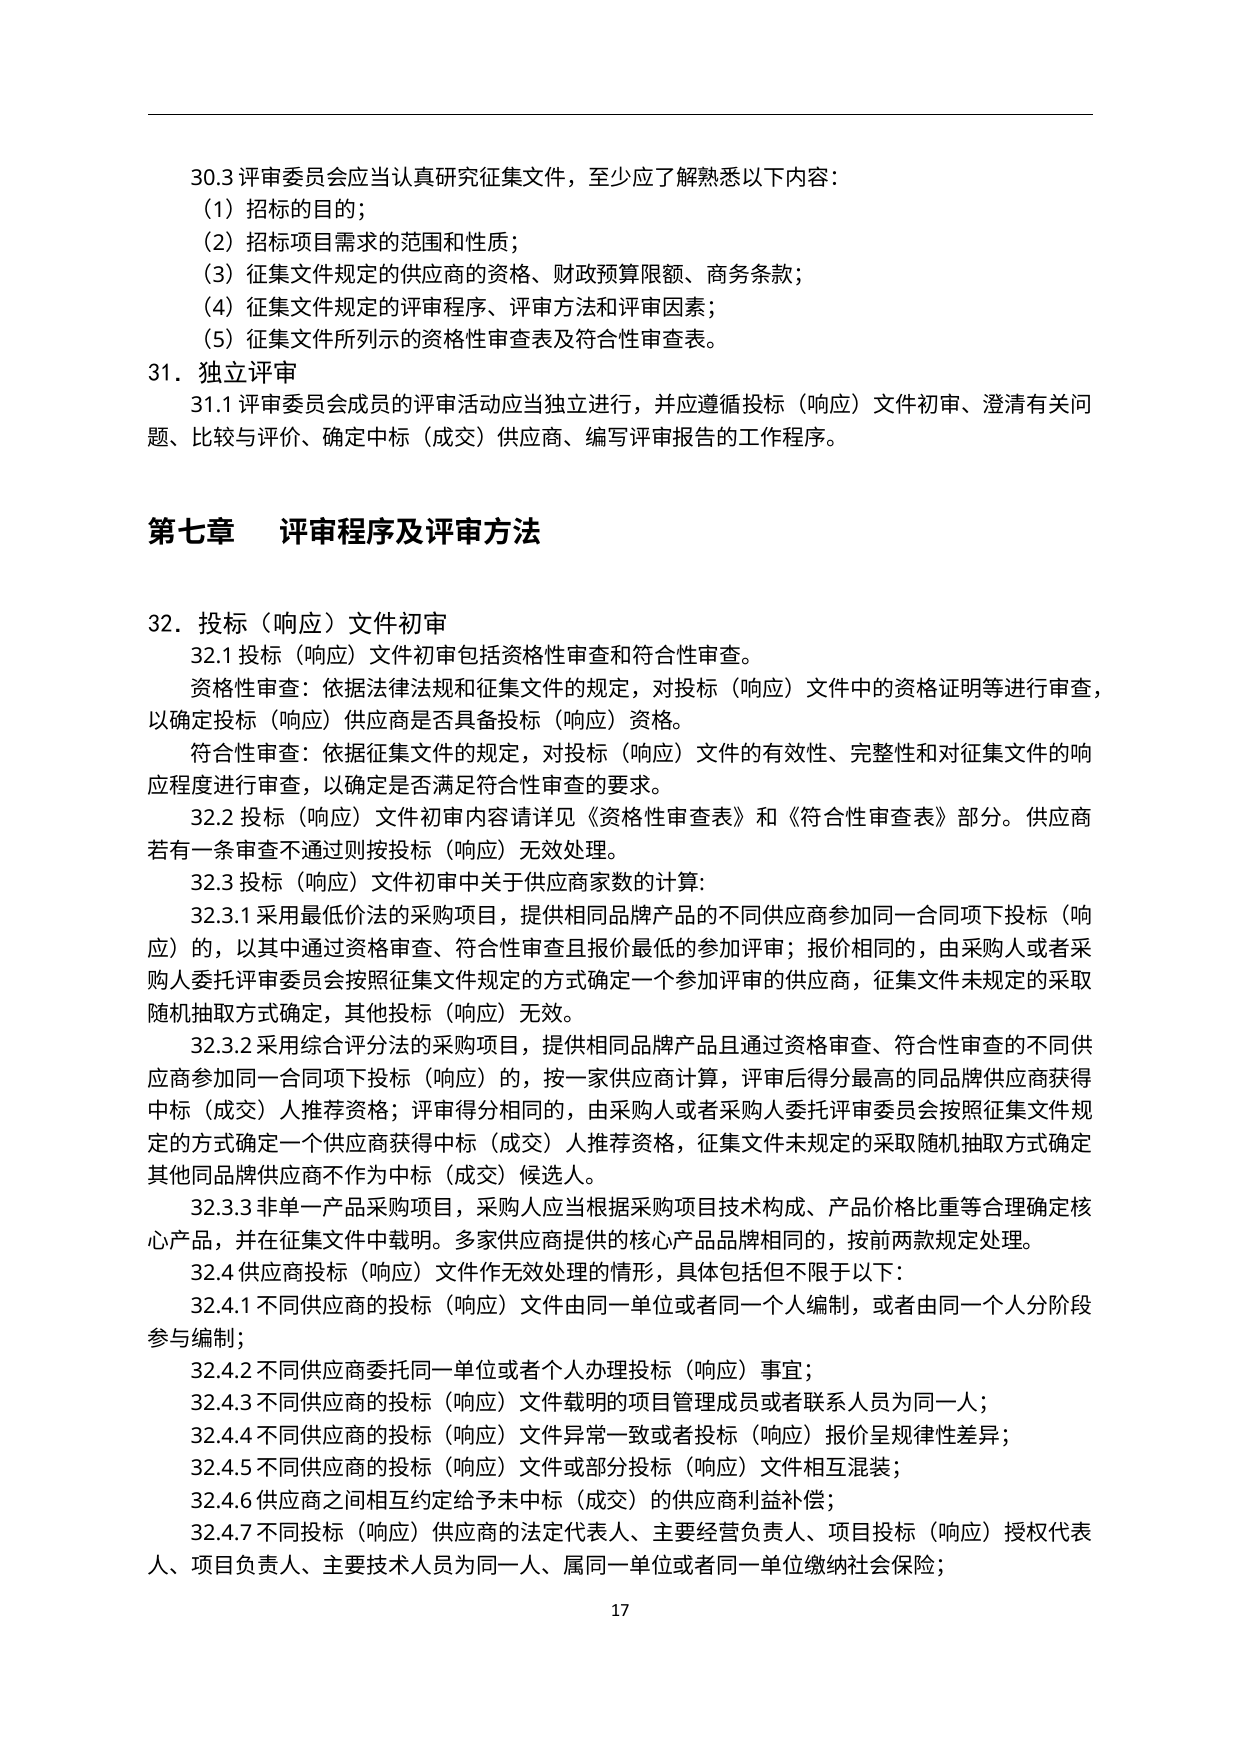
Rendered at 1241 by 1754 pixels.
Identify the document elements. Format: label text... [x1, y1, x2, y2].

text 32.4.4不同供应商的投标（响应）文件异常一致或者投标（响应）报价呈规律性差异； [148, 1418, 1093, 1450]
text 32.4.3不同供应商的投标（响应）文件载明的项目管理成员或者联系人员为同一人； [148, 1385, 1093, 1418]
text 32.4.1不同供应商的投标（响应）文件由同一单位或者同一个人编制，或者由同一个人分阶段参与编制； [148, 1288, 1093, 1353]
text （5）征集文件所列示的资格性审查表及符合性审查表。 [148, 322, 1093, 354]
text 31.1评审委员会成员的评审活动应当独立进行，并应遵循投标（响应）文件初审、澄清有关问题、比较与评价、确定中标（成交）供应商、编写评审报告的工作程序。 [148, 387, 1093, 452]
text 32.4.5不同供应商的投标（响应）文件或部分投标（响应）文件相互混装； [148, 1450, 1093, 1483]
text （1）招标的目的； [148, 192, 1093, 224]
text 32.3.3非单一产品采购项目，采购人应当根据采购项目技术构成、产品价格比重等合理确定核心产品，并在征集文件中载明。多家供应商提供的核心产品品牌相同的，按前两款规定处理。 [148, 1190, 1093, 1255]
text 32．投标（响应）文件初审 [148, 605, 1093, 638]
text 资格性审查：依据法律法规和征集文件的规定，对投标（响应）文件中的资格证明等进行审查，以确定投标（响应）供应商是否具备投标（响应）资格。 [148, 670, 1093, 735]
text 32.4供应商投标（响应）文件作无效处理的情形，具体包括但不限于以下： [148, 1255, 1093, 1288]
text （4）征集文件规定的评审程序、评审方法和评审因素； [148, 289, 1093, 322]
text 32.3 投标（响应）文件初审中关于供应商家数的计算: [148, 865, 1093, 898]
text 32.4.7不同投标（响应）供应商的法定代表人、主要经营负责人、项目投标（响应）授权代表人、项目负责人、主要技术人员为同一人、属同一单位或者同一单位缴纳社会保险； [148, 1515, 1093, 1580]
text 32.3.2采用综合评分法的采购项目，提供相同品牌产品且通过资格审查、符合性审查的不同供应商参加同一合同项下投标（响应）的，按一家供应商计算，评审后得分最高的同品牌供应商获得中标（成交）人推荐资格；评审得分相同的，由采购人或者采购人委托评审委员会按照征集文件规定的方式确定一个供应商获得中标（成交）人推荐资格，征集文件未规定的采取随机抽取方式确定，其他同品牌供应商不作为中标（成交）候选人。 [148, 1028, 1093, 1190]
subtitle 评审程序及评审方法 [148, 497, 1093, 562]
text 符合性审查：依据征集文件的规定，对投标（响应）文件的有效性、完整性和对征集文件的响应程度进行审查，以确定是否满足符合性审查的要求。 [148, 735, 1093, 800]
text 32.4.2不同供应商委托同一单位或者个人办理投标（响应）事宜； [148, 1353, 1093, 1385]
text 31．独立评审 [148, 354, 1093, 387]
text 30.3评审委员会应当认真研究征集文件，至少应了解熟悉以下内容： [148, 159, 1093, 192]
text 32.2 投标（响应）文件初审内容请详见《资格性审查表》和《符合性审查表》部分。供应商若有一条审查不通过则按投标（响应）无效处理。 [148, 800, 1093, 865]
text （2）招标项目需求的范围和性质； [148, 224, 1093, 257]
text 32.3.1采用最低价法的采购项目，提供相同品牌产品的不同供应商参加同一合同项下投标（响应）的，以其中通过资格审查、符合性审查且报价最低的参加评审；报价相同的，由采购人或者采购人委托评审委员会按照征集文件规定的方式确定一个参加评审的供应商，征集文件未规定的采取随机抽取方式确定，其他投标（响应）无效。 [148, 898, 1093, 1028]
text 32.1投标（响应）文件初审包括资格性审查和符合性审查。 [148, 638, 1093, 670]
text （3）征集文件规定的供应商的资格、财政预算限额、商务条款； [148, 257, 1093, 289]
text 32.4.6供应商之间相互约定给予未中标（成交）的供应商利益补偿； [148, 1483, 1093, 1515]
